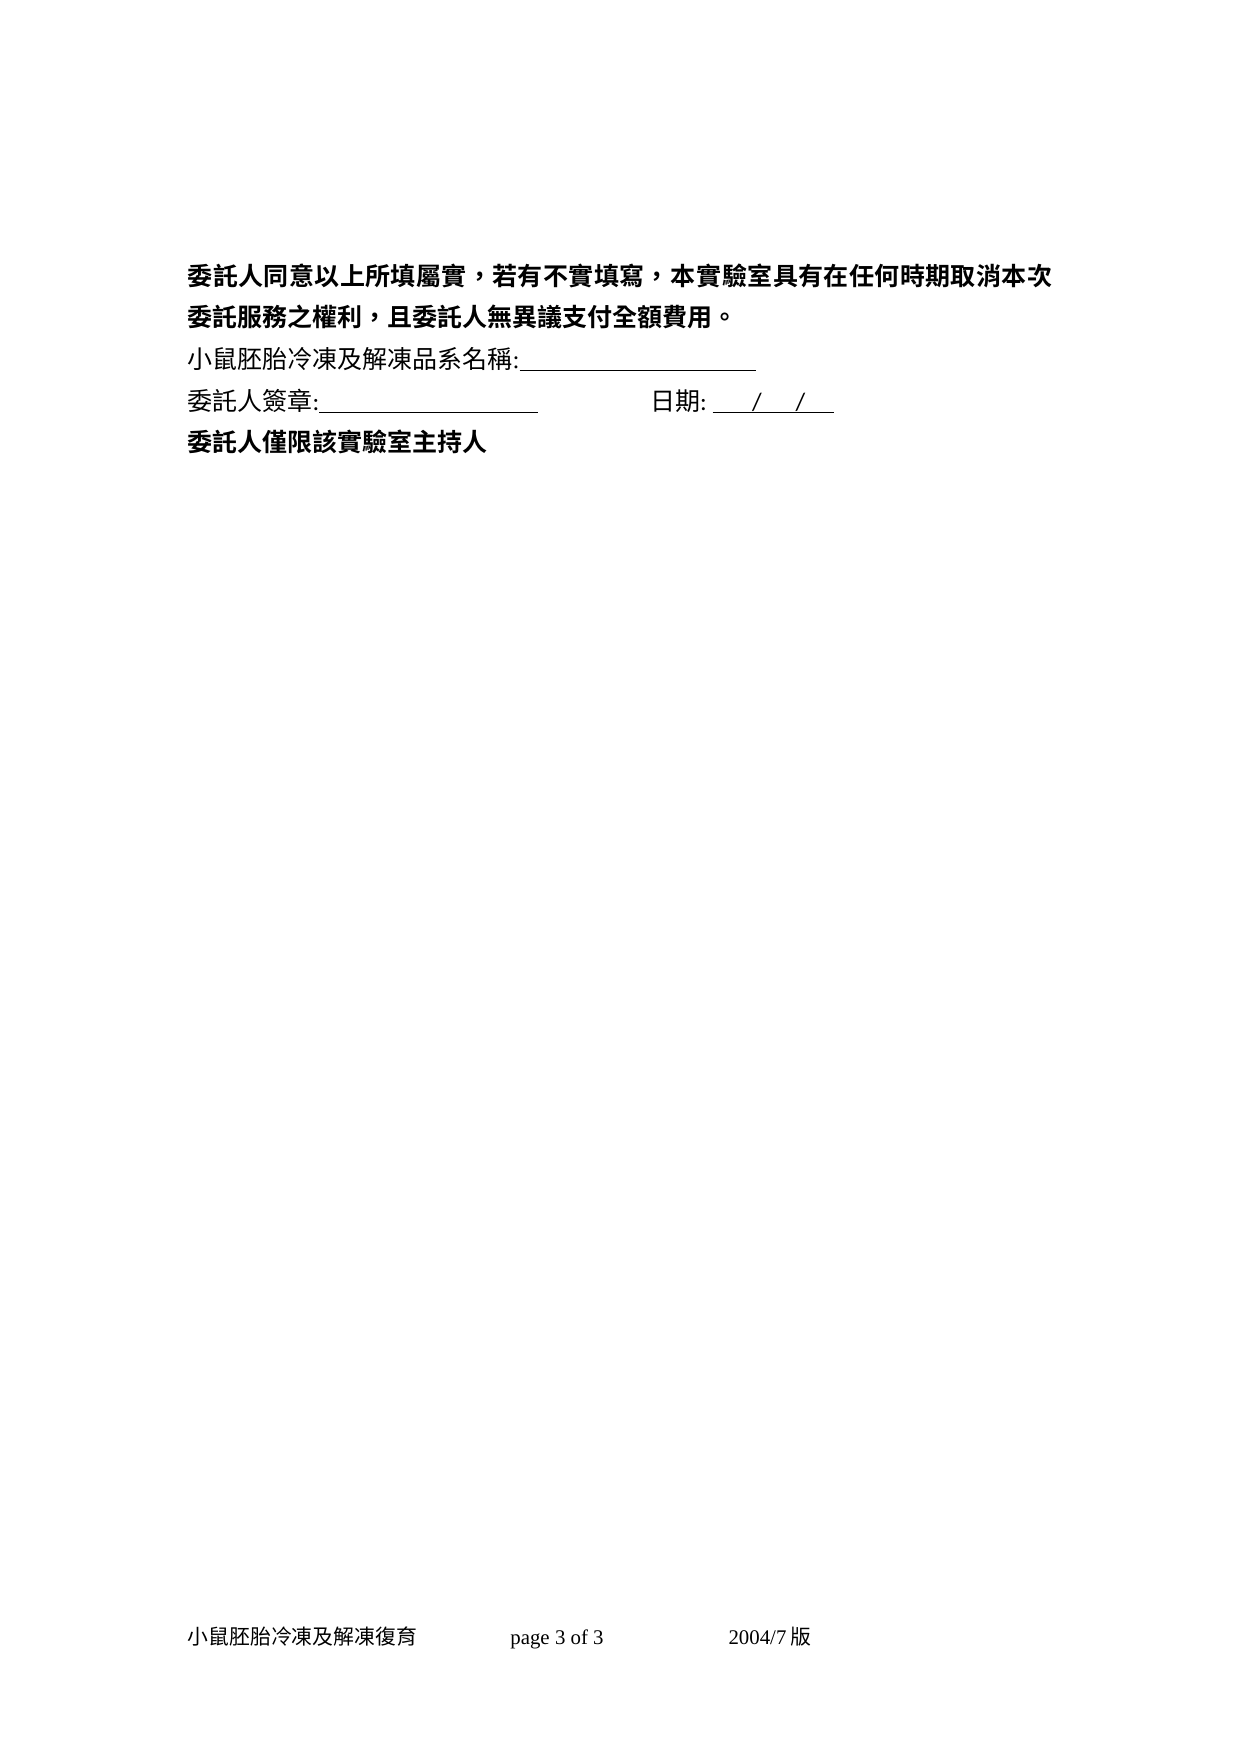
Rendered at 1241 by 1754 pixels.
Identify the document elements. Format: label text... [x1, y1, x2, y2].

text 委託人僅限該實驗室主持人 [187, 423, 1053, 459]
text 小鼠胚胎冷凍及解凍品系名稱: [187, 339, 1053, 376]
text 委託人同意以上所填屬實，若有不實填寫，本實驗室具有在任何時期取消本次委託服務之權利，且委託人無異議支付全額費用。 [187, 256, 1053, 334]
text 委託人簽章: 日期: / / [187, 381, 1053, 417]
